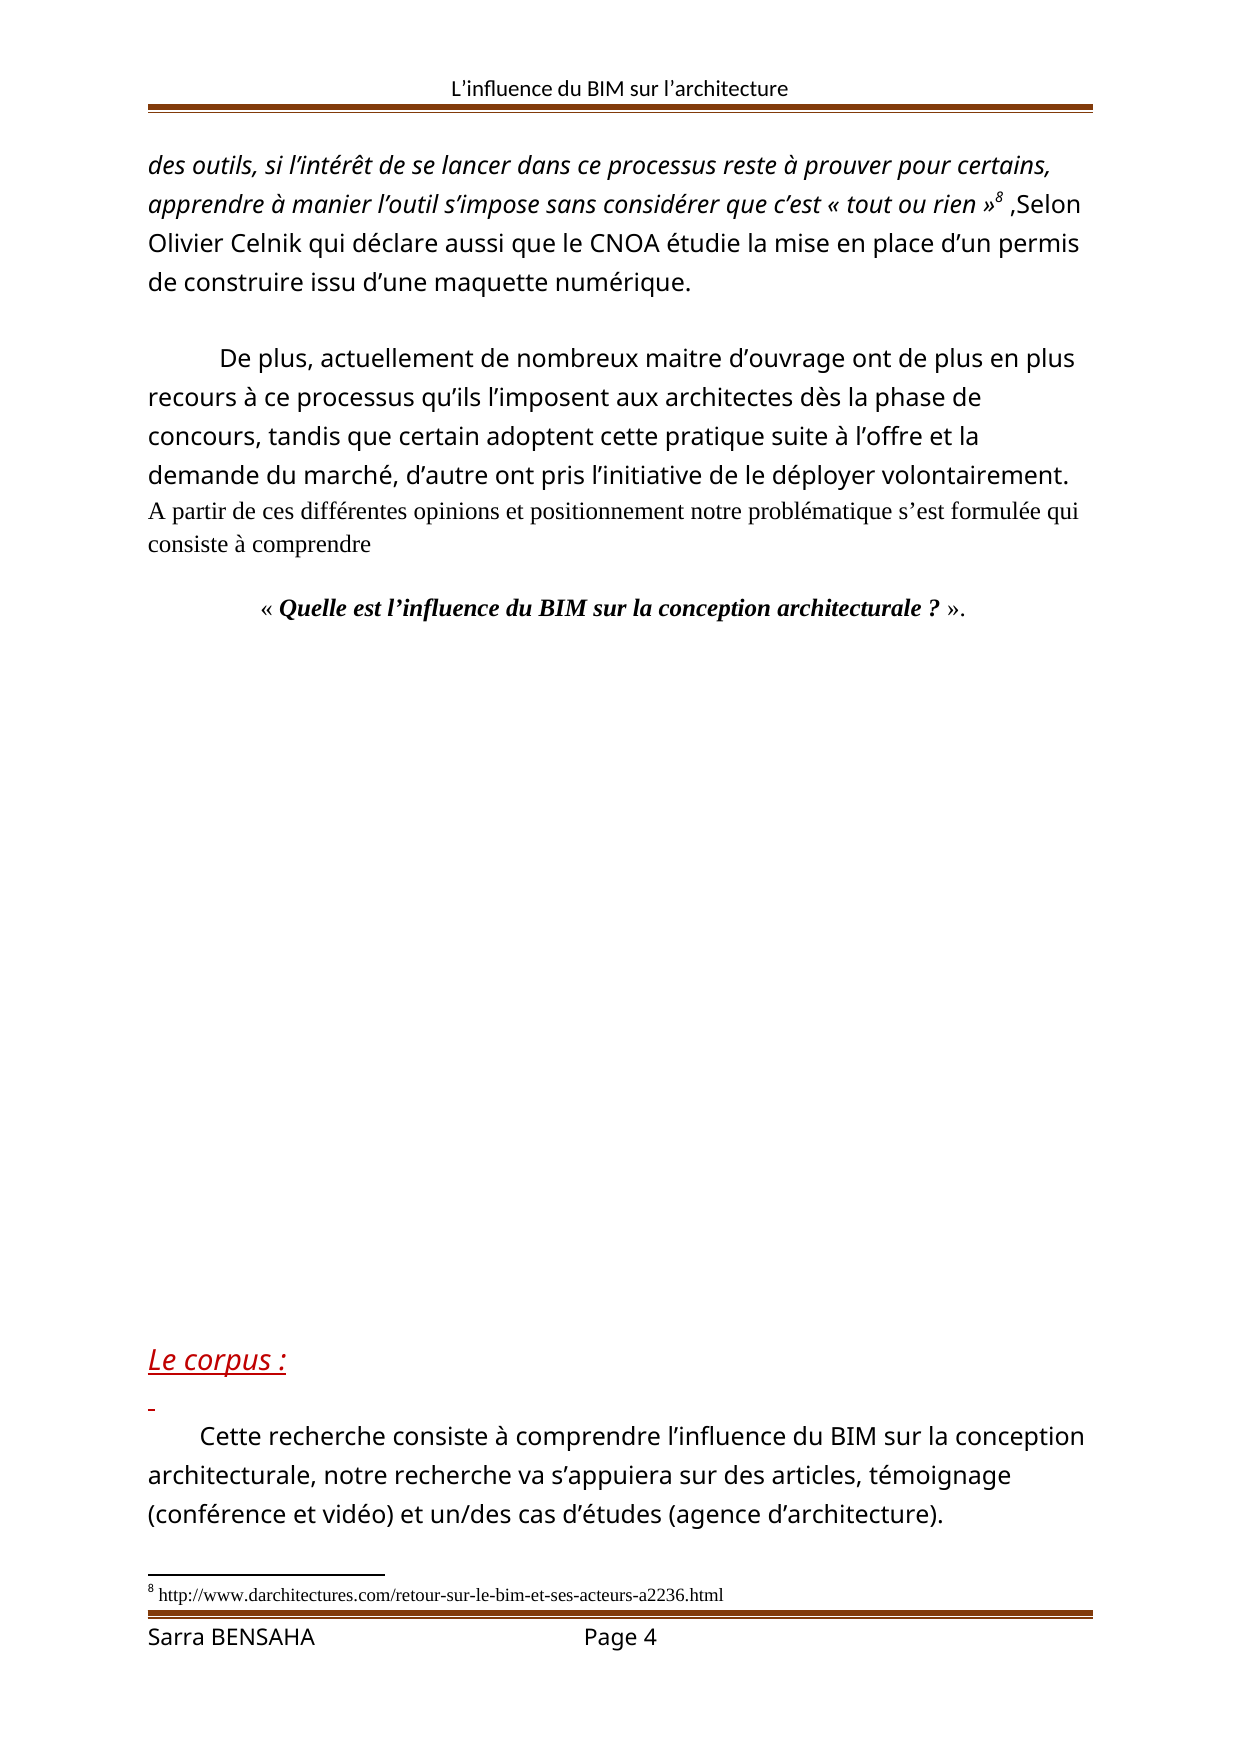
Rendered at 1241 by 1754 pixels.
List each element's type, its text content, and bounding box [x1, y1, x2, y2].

text De plus, actuellement de nombreux maitre d’ouvrage ont de plus en plus recours à ce processus qu’ils l’imposent aux architectes dès la phase de concours, tandis que certain adoptent cette pratique suite à l’offre et la demande du marché, d’autre ont pris l’initiative de le déployer volontairement. A partir de ces différentes opinions et positionnement notre problématique s’est formulée qui consiste à comprendre [148, 340, 1093, 558]
text Le corpus : [148, 1339, 1093, 1379]
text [148, 148, 1093, 299]
text Cette recherche consiste à comprendre l’influence du BIM sur la conception architecturale, notre recherche va s’appuiera sur des articles, témoignage (conférence et vidéo) et un/des cas d’études (agence d’architecture). [148, 1419, 1093, 1531]
text « Quelle est l’influence du BIM sur la conception architecturale ? ». [148, 593, 1093, 622]
